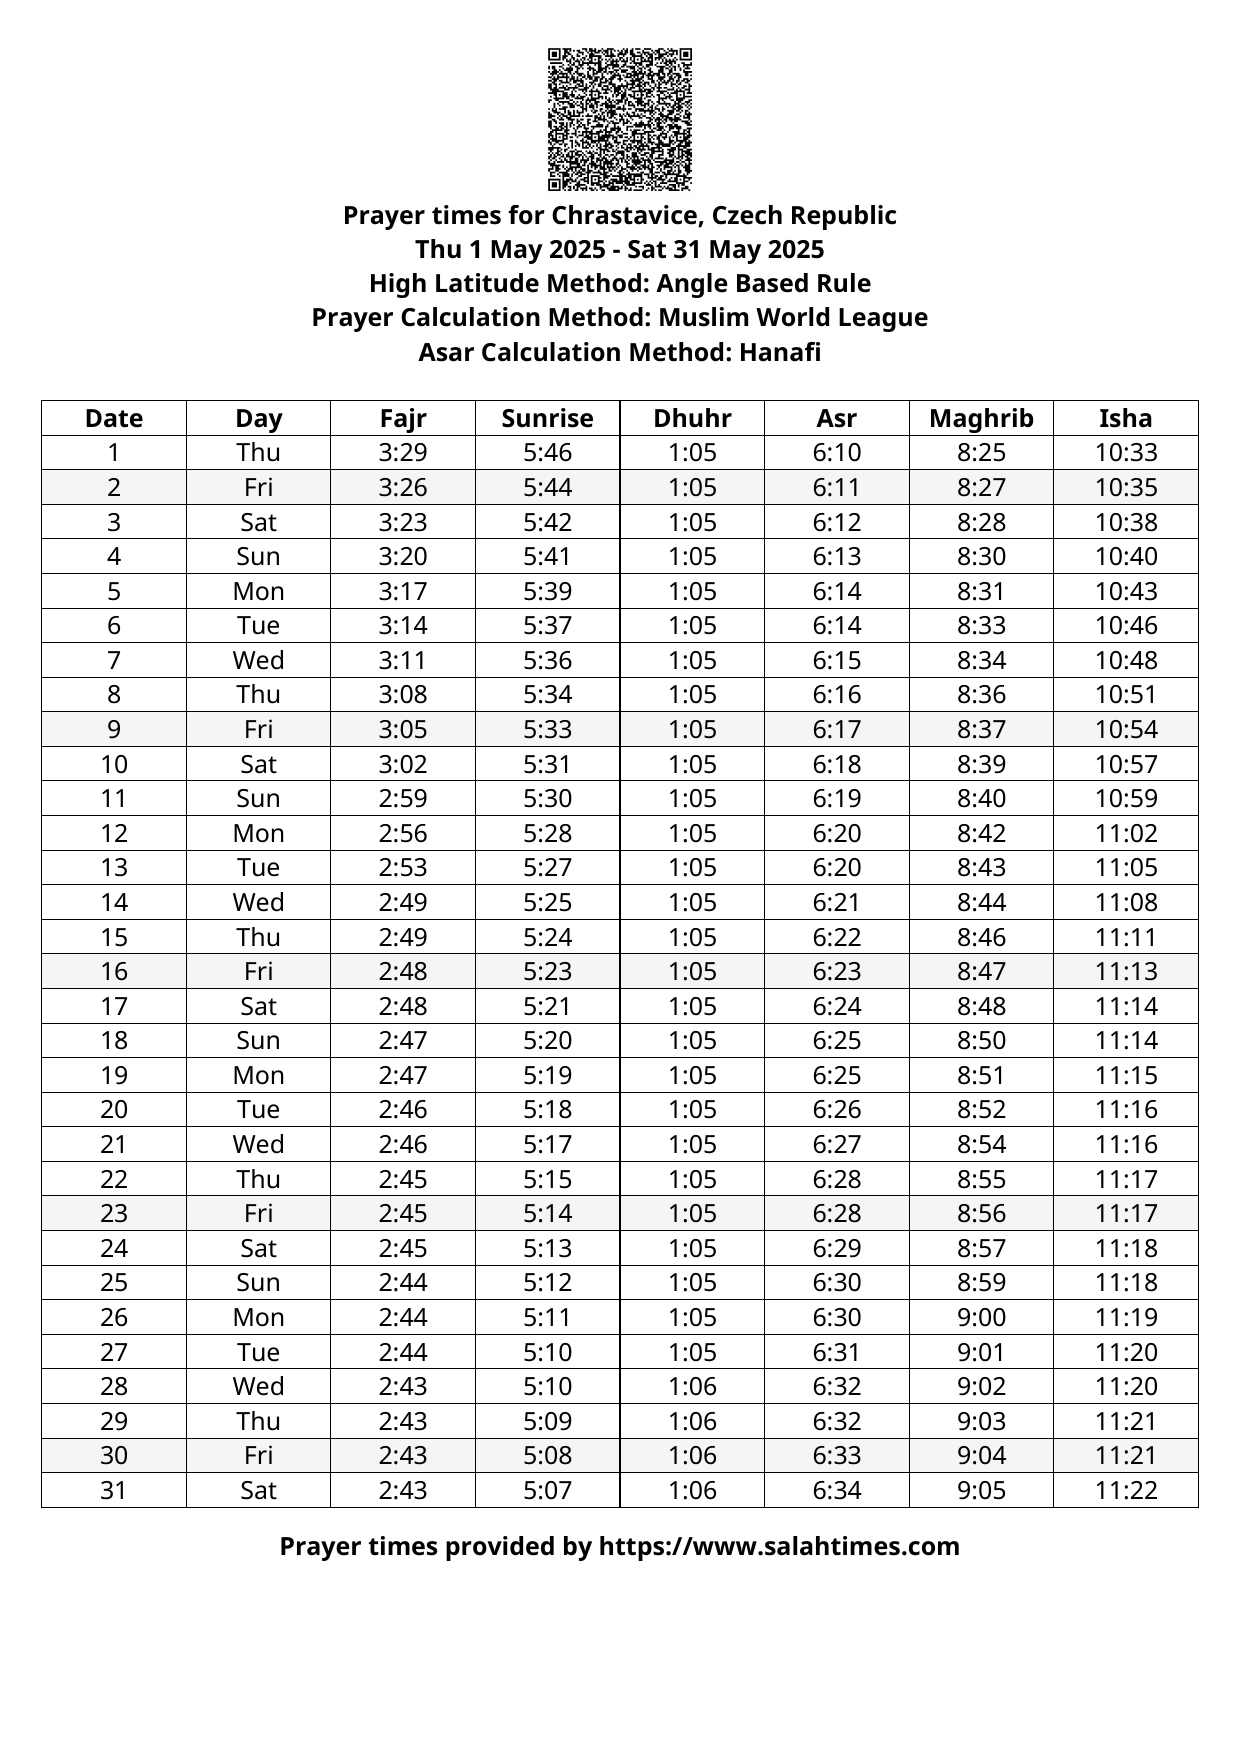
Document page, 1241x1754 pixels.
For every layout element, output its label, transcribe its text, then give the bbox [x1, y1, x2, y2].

table_cell 2:43 [331, 1369, 475, 1403]
table_cell Thu [187, 678, 330, 711]
table_cell Fri [187, 1439, 330, 1472]
table_cell 7 [42, 643, 186, 677]
table_cell 1:05 [621, 920, 764, 953]
table_cell 5:37 [476, 609, 619, 642]
table_cell 6:12 [765, 505, 909, 538]
table_cell Sun [187, 539, 330, 573]
table_cell 6:13 [765, 539, 909, 573]
table_cell 9:04 [910, 1439, 1053, 1472]
table_cell 5 [42, 574, 186, 607]
table_cell 1:05 [621, 643, 764, 677]
table_header Dhuhr [621, 401, 764, 434]
table_cell 6:34 [765, 1473, 909, 1507]
table_cell 11:11 [1054, 920, 1198, 953]
table_cell 20 [42, 1093, 186, 1126]
table_cell 1:05 [621, 954, 764, 988]
table_cell 3:02 [331, 747, 475, 780]
table_cell 6:16 [765, 678, 909, 711]
table_cell 6:20 [765, 816, 909, 849]
table_cell 8:27 [910, 470, 1053, 504]
table_cell 11:02 [1054, 816, 1198, 849]
table_cell 8:31 [910, 574, 1053, 607]
table_cell 13 [42, 851, 186, 884]
table_cell 11:22 [1054, 1473, 1198, 1507]
table_cell 2:56 [331, 816, 475, 849]
table_cell 1:05 [621, 505, 764, 538]
table_cell 6:11 [765, 470, 909, 504]
table_cell 30 [42, 1439, 186, 1472]
table_cell Wed [187, 643, 330, 677]
table_cell 6:30 [765, 1300, 909, 1334]
table_cell 10:59 [1054, 781, 1198, 815]
table_cell Sat [187, 1473, 330, 1507]
table_cell 21 [42, 1127, 186, 1161]
table_cell 5:18 [476, 1093, 619, 1126]
table_cell 5:12 [476, 1266, 619, 1299]
table_cell Thu [187, 920, 330, 953]
table_cell 5:20 [476, 1024, 619, 1057]
table_cell 2:45 [331, 1231, 475, 1264]
table_cell 8:44 [910, 885, 1053, 919]
table_cell 1 [42, 436, 186, 469]
table_cell 8:34 [910, 643, 1053, 677]
table_cell 6:17 [765, 712, 909, 746]
picture [542, 41, 699, 198]
table_cell 25 [42, 1266, 186, 1299]
table_header Isha [1054, 401, 1198, 434]
table_cell 3:08 [331, 678, 475, 711]
table_cell 5:21 [476, 989, 619, 1022]
table_cell Wed [187, 1369, 330, 1403]
table_header Fajr [331, 401, 475, 434]
table_cell 1:05 [621, 1127, 764, 1161]
table_cell 11:21 [1054, 1404, 1198, 1437]
table_cell 1:05 [621, 1335, 764, 1368]
table_cell 18 [42, 1024, 186, 1057]
table_cell 5:10 [476, 1335, 619, 1368]
table_cell 3:23 [331, 505, 475, 538]
table_cell Mon [187, 816, 330, 849]
table_cell 14 [42, 885, 186, 919]
table_cell 10:57 [1054, 747, 1198, 780]
table_cell Tue [187, 1093, 330, 1126]
table_cell 1:05 [621, 470, 764, 504]
table_cell 11:15 [1054, 1058, 1198, 1092]
table_cell Sat [187, 1231, 330, 1264]
table_cell 24 [42, 1231, 186, 1264]
table_cell 6:29 [765, 1231, 909, 1264]
table_cell 5:07 [476, 1473, 619, 1507]
table_cell 3:26 [331, 470, 475, 504]
table_cell 5:39 [476, 574, 619, 607]
table_cell 28 [42, 1369, 186, 1403]
table_cell 6:19 [765, 781, 909, 815]
table_cell 5:09 [476, 1404, 619, 1437]
table_cell 11:18 [1054, 1231, 1198, 1264]
text High Latitude Method: Angle Based Rule [42, 266, 1198, 300]
table_cell 5:30 [476, 781, 619, 815]
table_cell 8:37 [910, 712, 1053, 746]
table_cell 31 [42, 1473, 186, 1507]
table_cell 8:47 [910, 954, 1053, 988]
table_cell 8:48 [910, 989, 1053, 1022]
table_cell 9:01 [910, 1335, 1053, 1368]
table_cell 11:20 [1054, 1369, 1198, 1403]
table_cell 1:06 [621, 1473, 764, 1507]
table_cell 5:28 [476, 816, 619, 849]
table_cell 8:36 [910, 678, 1053, 711]
table_cell 2:48 [331, 989, 475, 1022]
table_cell Mon [187, 574, 330, 607]
text Prayer times for Chrastavice, Czech Republic [42, 198, 1198, 232]
table_cell 10:54 [1054, 712, 1198, 746]
table_cell 2:47 [331, 1024, 475, 1057]
table_cell 11:17 [1054, 1196, 1198, 1230]
table_cell 5:25 [476, 885, 619, 919]
table_cell 1:05 [621, 851, 764, 884]
table_cell 2:43 [331, 1404, 475, 1437]
table_cell Mon [187, 1300, 330, 1334]
table_cell 1:06 [621, 1404, 764, 1437]
table_cell Wed [187, 885, 330, 919]
table_cell 2 [42, 470, 186, 504]
table_cell Thu [187, 436, 330, 469]
table_cell 11:16 [1054, 1127, 1198, 1161]
table_cell 3 [42, 505, 186, 538]
table_cell 1:05 [621, 539, 764, 573]
table_cell 1:05 [621, 885, 764, 919]
table_cell 8:56 [910, 1196, 1053, 1230]
table_cell 8:25 [910, 436, 1053, 469]
table_cell 8:57 [910, 1231, 1053, 1264]
table_cell 8:46 [910, 920, 1053, 953]
table_cell 5:11 [476, 1300, 619, 1334]
table_cell 11:13 [1054, 954, 1198, 988]
table_cell 11:14 [1054, 989, 1198, 1022]
table_cell 19 [42, 1058, 186, 1092]
table_cell 5:36 [476, 643, 619, 677]
table_cell 6:14 [765, 609, 909, 642]
table_cell 2:43 [331, 1473, 475, 1507]
table_cell 6:22 [765, 920, 909, 953]
table_cell 3:20 [331, 539, 475, 573]
table_cell 6:27 [765, 1127, 909, 1161]
table_cell 2:43 [331, 1439, 475, 1472]
text Prayer times provided by https://www.salahtimes.com [42, 1528, 1198, 1563]
table_cell 1:06 [621, 1439, 764, 1472]
table_cell 12 [42, 816, 186, 849]
table_cell 11:20 [1054, 1335, 1198, 1368]
table_cell Thu [187, 1404, 330, 1437]
table_cell 11:17 [1054, 1162, 1198, 1195]
table_cell 8:55 [910, 1162, 1053, 1195]
table_header Asr [765, 401, 909, 434]
table_cell 6:18 [765, 747, 909, 780]
table_cell 3:17 [331, 574, 475, 607]
table_cell 6:26 [765, 1093, 909, 1126]
table_cell 10:51 [1054, 678, 1198, 711]
table_cell 9:05 [910, 1473, 1053, 1507]
table_cell 5:14 [476, 1196, 619, 1230]
table_cell 8:59 [910, 1266, 1053, 1299]
table_cell 1:05 [621, 574, 764, 607]
table_cell 6:24 [765, 989, 909, 1022]
table_cell 1:05 [621, 816, 764, 849]
table_cell 10:35 [1054, 470, 1198, 504]
table_cell 2:59 [331, 781, 475, 815]
table_cell 29 [42, 1404, 186, 1437]
table_cell 1:05 [621, 609, 764, 642]
table_cell 11:16 [1054, 1093, 1198, 1126]
table_cell 5:23 [476, 954, 619, 988]
table_cell 3:29 [331, 436, 475, 469]
table_cell Mon [187, 1058, 330, 1092]
table_cell Fri [187, 1196, 330, 1230]
table_cell 6:15 [765, 643, 909, 677]
table_cell 6:25 [765, 1024, 909, 1057]
table_cell Sat [187, 505, 330, 538]
table_cell 1:05 [621, 1231, 764, 1264]
table_cell 5:15 [476, 1162, 619, 1195]
table_cell 1:05 [621, 678, 764, 711]
table_cell 5:44 [476, 470, 619, 504]
table_cell 3:05 [331, 712, 475, 746]
table_cell 5:33 [476, 712, 619, 746]
table_cell Sun [187, 1024, 330, 1057]
table_cell 2:49 [331, 885, 475, 919]
table_cell 5:41 [476, 539, 619, 573]
table_cell 1:06 [621, 1369, 764, 1403]
text Thu 1 May 2025 - Sat 31 May 2025 [42, 232, 1198, 266]
table_cell 5:46 [476, 436, 619, 469]
table_cell 5:10 [476, 1369, 619, 1403]
table_cell 6:32 [765, 1369, 909, 1403]
table_cell 11 [42, 781, 186, 815]
table_cell 11:18 [1054, 1266, 1198, 1299]
text Asar Calculation Method: Hanafi [42, 334, 1198, 368]
table_cell 8:52 [910, 1093, 1053, 1126]
table_cell 10:43 [1054, 574, 1198, 607]
table_cell 6:28 [765, 1162, 909, 1195]
table_cell Fri [187, 470, 330, 504]
table_cell 6:23 [765, 954, 909, 988]
table_cell 5:42 [476, 505, 619, 538]
table_cell Sun [187, 781, 330, 815]
table_cell 27 [42, 1335, 186, 1368]
table_cell 6:14 [765, 574, 909, 607]
table_cell 10 [42, 747, 186, 780]
table_cell 9:02 [910, 1369, 1053, 1403]
table_cell 2:45 [331, 1196, 475, 1230]
table_header Date [42, 401, 186, 434]
table_cell 11:19 [1054, 1300, 1198, 1334]
table_cell 3:14 [331, 609, 475, 642]
table_cell 6:31 [765, 1335, 909, 1368]
table_cell 6:32 [765, 1404, 909, 1437]
table_cell 8:28 [910, 505, 1053, 538]
table_cell 1:05 [621, 747, 764, 780]
table_cell 2:44 [331, 1266, 475, 1299]
table_cell 6:20 [765, 851, 909, 884]
table_cell 6:21 [765, 885, 909, 919]
table_cell 22 [42, 1162, 186, 1195]
table_cell 2:48 [331, 954, 475, 988]
table_cell 3:11 [331, 643, 475, 677]
table_cell Wed [187, 1127, 330, 1161]
table_cell 2:49 [331, 920, 475, 953]
table_cell 2:45 [331, 1162, 475, 1195]
table_cell 1:05 [621, 1058, 764, 1092]
table_cell 1:05 [621, 1300, 764, 1334]
table_cell 10:38 [1054, 505, 1198, 538]
table_cell 5:17 [476, 1127, 619, 1161]
table_cell 1:05 [621, 781, 764, 815]
table_cell 10:40 [1054, 539, 1198, 573]
table_cell 9 [42, 712, 186, 746]
table_cell 11:14 [1054, 1024, 1198, 1057]
table_cell 2:44 [331, 1335, 475, 1368]
table_cell 8:40 [910, 781, 1053, 815]
table_cell Sun [187, 1266, 330, 1299]
table_cell 2:46 [331, 1093, 475, 1126]
table_cell 2:44 [331, 1300, 475, 1334]
table_cell 6:30 [765, 1266, 909, 1299]
table_cell 11:21 [1054, 1439, 1198, 1472]
table_cell 1:05 [621, 1196, 764, 1230]
table_cell 17 [42, 989, 186, 1022]
table_header Sunrise [476, 401, 619, 434]
table_cell Tue [187, 851, 330, 884]
table_cell 1:05 [621, 1093, 764, 1126]
table_cell 8:43 [910, 851, 1053, 884]
table_cell 5:19 [476, 1058, 619, 1092]
table_cell 15 [42, 920, 186, 953]
table_cell 2:53 [331, 851, 475, 884]
table_cell 11:05 [1054, 851, 1198, 884]
table_cell 5:31 [476, 747, 619, 780]
table_cell 5:24 [476, 920, 619, 953]
table_cell 6 [42, 609, 186, 642]
table_cell 8:30 [910, 539, 1053, 573]
table_cell 8:54 [910, 1127, 1053, 1161]
table_cell 8:50 [910, 1024, 1053, 1057]
table_cell 8:33 [910, 609, 1053, 642]
table_cell 5:08 [476, 1439, 619, 1472]
table_cell 10:46 [1054, 609, 1198, 642]
table_cell 26 [42, 1300, 186, 1334]
table_cell 1:05 [621, 989, 764, 1022]
table_cell 1:05 [621, 712, 764, 746]
table_cell 1:05 [621, 436, 764, 469]
table_cell 1:05 [621, 1024, 764, 1057]
table_cell 2:47 [331, 1058, 475, 1092]
table_cell Tue [187, 1335, 330, 1368]
table_cell 6:10 [765, 436, 909, 469]
table_cell 10:48 [1054, 643, 1198, 677]
table_cell 6:25 [765, 1058, 909, 1092]
table_cell 8:51 [910, 1058, 1053, 1092]
table_cell Sat [187, 989, 330, 1022]
table_cell Tue [187, 609, 330, 642]
table_cell Fri [187, 712, 330, 746]
table_cell 8 [42, 678, 186, 711]
table_cell Sat [187, 747, 330, 780]
table_cell 23 [42, 1196, 186, 1230]
table_cell 9:03 [910, 1404, 1053, 1437]
table_cell 5:34 [476, 678, 619, 711]
table_cell 9:00 [910, 1300, 1053, 1334]
table_cell Fri [187, 954, 330, 988]
table_cell 4 [42, 539, 186, 573]
table_cell 5:13 [476, 1231, 619, 1264]
table_cell 8:42 [910, 816, 1053, 849]
table_cell 1:05 [621, 1266, 764, 1299]
table_cell 2:46 [331, 1127, 475, 1161]
table_cell 10:33 [1054, 436, 1198, 469]
table_cell 6:33 [765, 1439, 909, 1472]
table_cell 8:39 [910, 747, 1053, 780]
table_cell 11:08 [1054, 885, 1198, 919]
table_cell 5:27 [476, 851, 619, 884]
table_cell 16 [42, 954, 186, 988]
table_cell Thu [187, 1162, 330, 1195]
table_header Maghrib [910, 401, 1053, 434]
table_cell 6:28 [765, 1196, 909, 1230]
table_header Day [187, 401, 330, 434]
text Prayer Calculation Method: Muslim World League [42, 300, 1198, 334]
table_cell 1:05 [621, 1162, 764, 1195]
